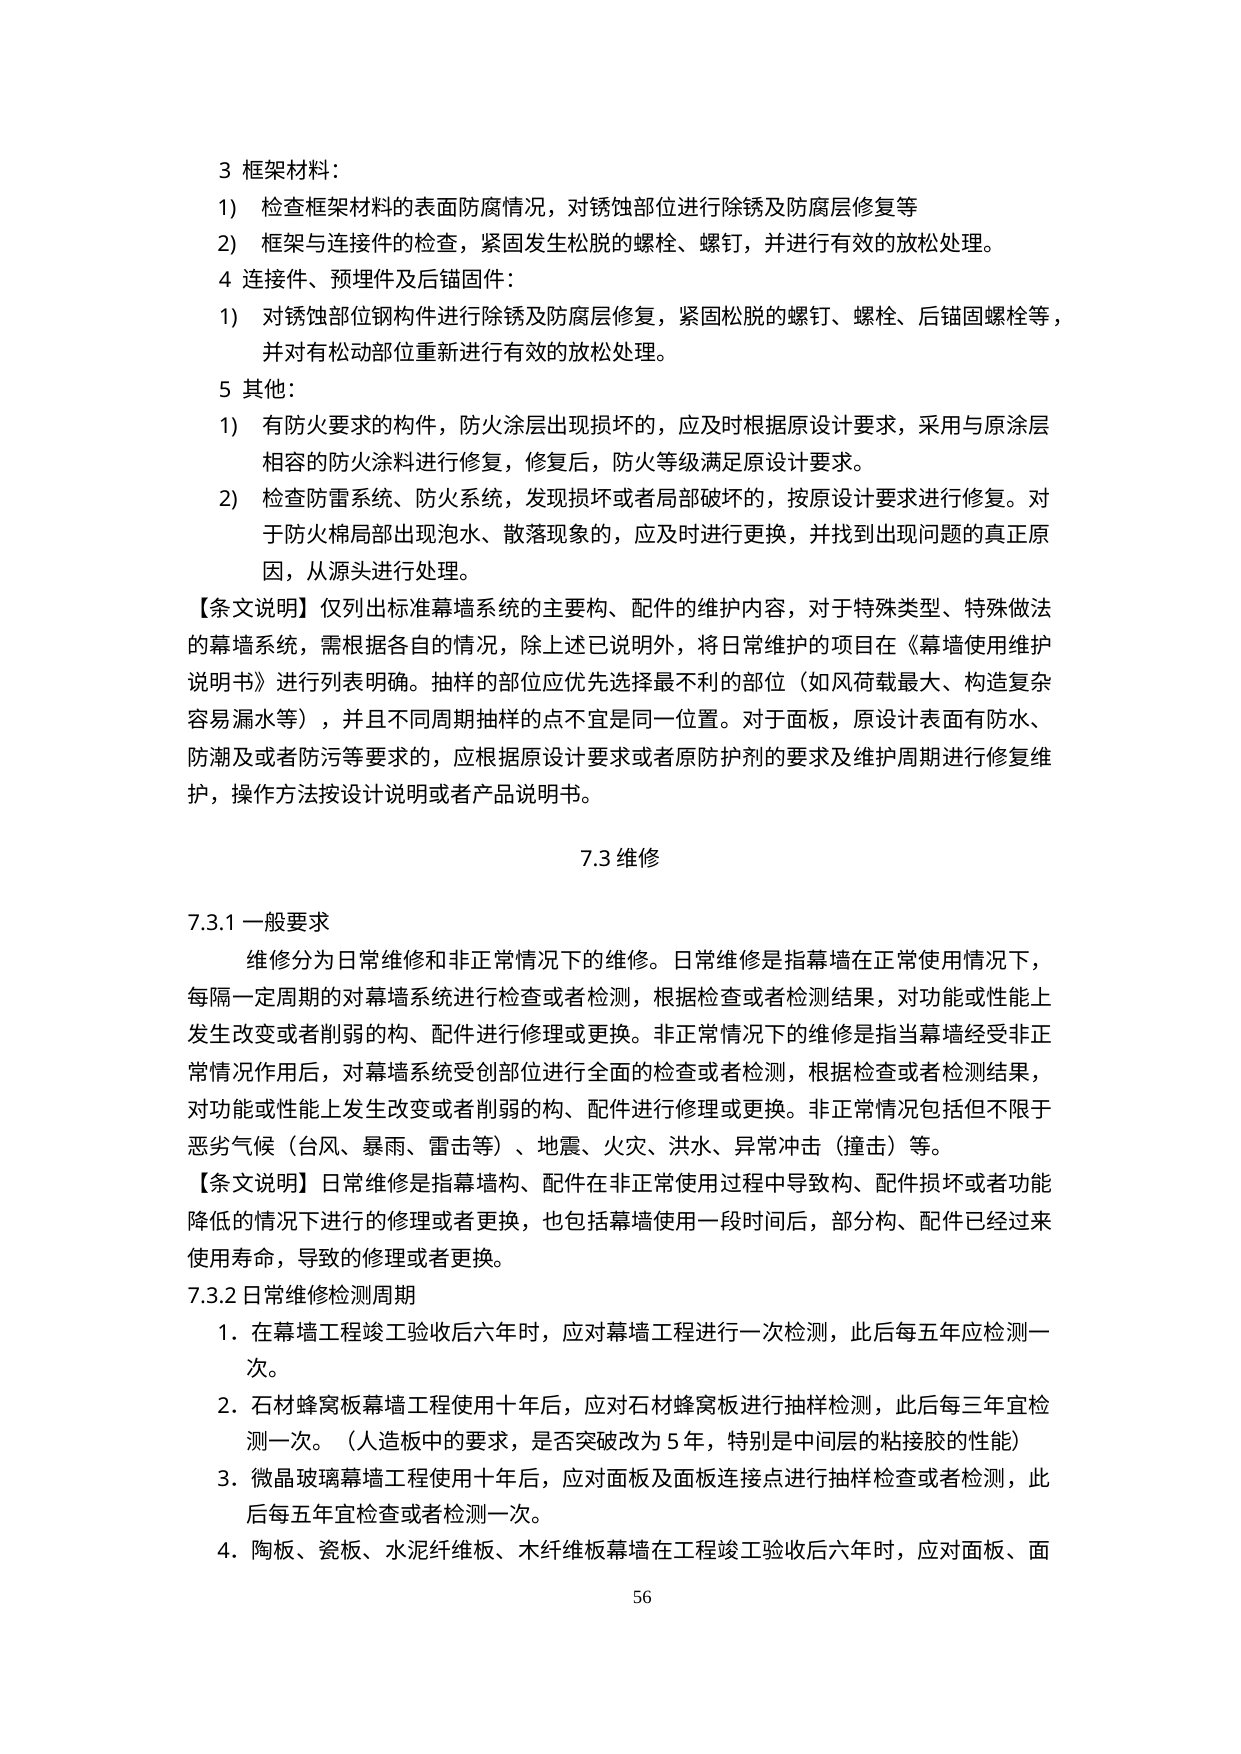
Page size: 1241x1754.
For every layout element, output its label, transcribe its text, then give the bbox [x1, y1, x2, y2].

subtitle 7.3 维修 [187, 841, 1053, 873]
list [217, 1533, 1053, 1565]
text 【条文说明】仅列出标准幕墙系统的主要构、配件的维护内容，对于特殊类型、特殊做法的幕墙系统，需根据各自的情况，除上述已说明外，将日常维护的项目在《幕墙使用维护说明书》进行列表明确。抽样的部位应优先选择最不利的部位（如风荷载最大、构造复杂、容易漏水等），并且不同周期抽样的点不宜是同一位置。对于面板，原设计表面有防水、防潮及或者防污等要求的，应根据原设计要求或者原防护剂的要求及维护周期进行修复维护，操作方法按设计说明或者产品说明书。 [187, 590, 1053, 809]
text 维修分为日常维修和非正常情况下的维修。日常维修是指幕墙在正常使用情况下，每隔一定周期的对幕墙系统进行检查或者检测，根据检查或者检测结果，对功能或性能上发生改变或者削弱的构、配件进行修理或更换。非正常情况下的维修是指当幕墙经受非正常情况作用后，对幕墙系统受创部位进行全面的检查或者检测，根据检查或者检测结果，对功能或性能上发生改变或者削弱的构、配件进行修理或更换。非正常情况包括但不限于：恶劣气候（台风、暴雨、雷击等）、地震、火灾、洪水、异常冲击（撞击）等。 [187, 942, 1053, 1161]
list 检查框架材料的表面防腐情况，对锈蚀部位进行除锈及防腐层修复等 [217, 189, 1053, 221]
text 【条文说明】日常维修是指幕墙构、配件在非正常使用过程中导致构、配件损坏或者功能降低的情况下进行的修理或者更换，也包括幕墙使用一段时间后，部分构、配件已经过来使用寿命，导致的修理或者更换。 [187, 1166, 1053, 1273]
list 在幕墙工程竣工验收后六年时，应对幕墙工程进行一次检测，此后每五年应检测一次。 [217, 1315, 1053, 1383]
list 石材蜂窝板幕墙工程使用十年后，应对石材蜂窝板进行抽样检测，此后每三年宜检测一次。（人造板中的要求，是否突破改为5年，特别是中间层的粘接胶的性能） [217, 1388, 1053, 1456]
list 框架与连接件的检查，紧固发生松脱的螺栓、螺钉，并进行有效的放松处理。 [217, 226, 1053, 258]
text 4 连接件、预埋件及后锚固件： [218, 262, 1053, 294]
text 7.3.2日常维修检测周期 [187, 1278, 1053, 1310]
text 7.3.1 一般要求 [187, 905, 1053, 938]
list 有防火要求的构件，防火涂层出现损坏的，应及时根据原设计要求，采用与原涂层相容的防火涂料进行修复，修复后，防火等级满足原设计要求。 [218, 408, 1053, 476]
list 微晶玻璃幕墙工程使用十年后，应对面板及面板连接点进行抽样检查或者检测，此后每五年宜检查或者检测一次。 [217, 1461, 1053, 1529]
list 检查防雷系统、防火系统，发现损坏或者局部破坏的，按原设计要求进行修复。对于防火棉局部出现泡水、散落现象的，应及时进行更换，并找到出现问题的真正原因，从源头进行处理。 [218, 481, 1053, 585]
text 5 其他： [218, 372, 1053, 403]
text 3 框架材料： [218, 153, 1053, 185]
list 对锈蚀部位钢构件进行除锈及防腐层修复，紧固松脱的螺钉、螺栓、后锚固螺栓等，并对有松动部位重新进行有效的放松处理。 [218, 299, 1053, 367]
